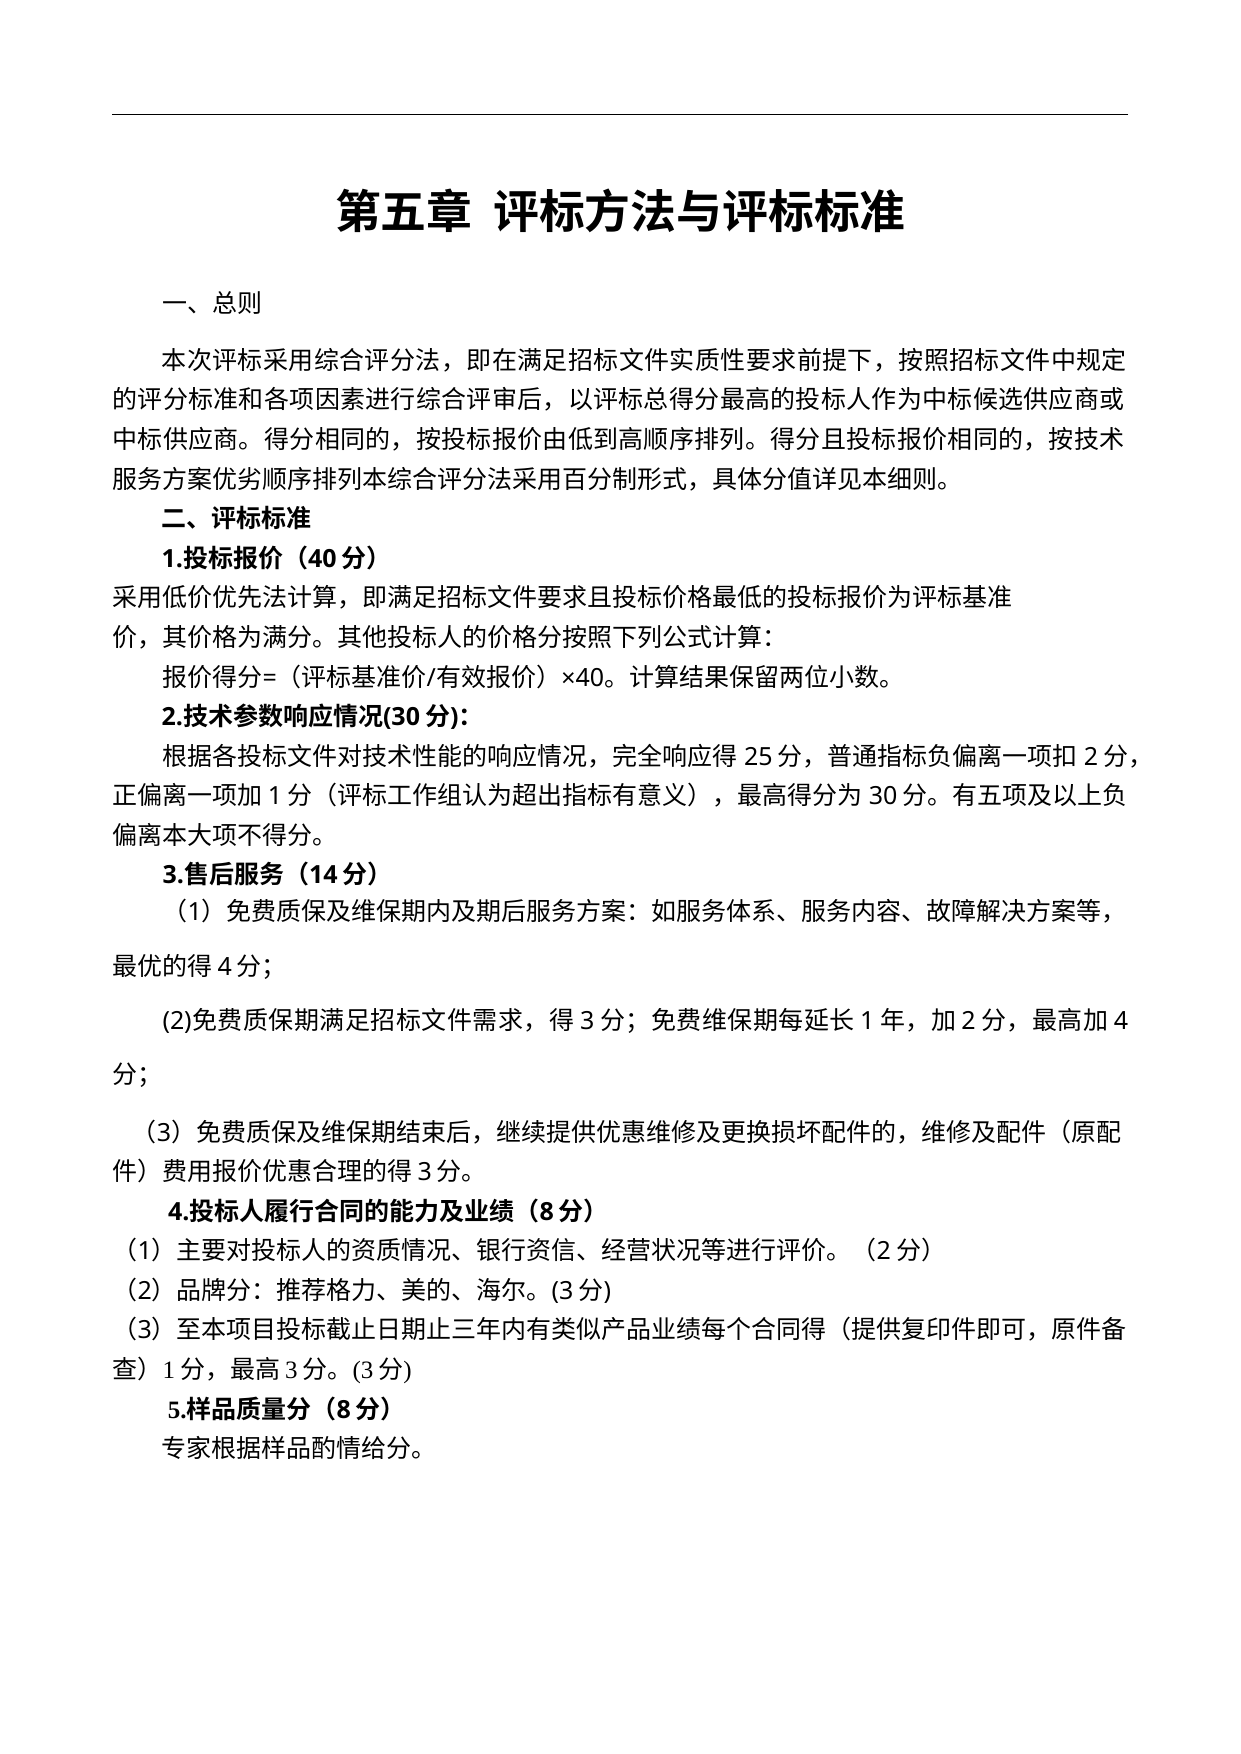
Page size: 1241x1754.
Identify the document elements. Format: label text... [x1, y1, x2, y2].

text 5.样品质量分（8分） [112, 1386, 1128, 1426]
text 价，其价格为满分。其他投标人的价格分按照下列公式计算： [112, 615, 1128, 654]
text 4.投标人履行合同的能力及业绩（8分） [112, 1188, 1128, 1228]
text （3）至本项目投标截止日期止三年内有类似产品业绩每个合同得（提供复印件即可，原件备查）1分，最高3分。(3分) [112, 1307, 1128, 1386]
text （1）免费质保及维保期内及期后服务方案：如服务体系、服务内容、故障解决方案等，最优的得4分； [112, 892, 1128, 982]
text 一、总则 [112, 283, 1128, 319]
text 采用低价优先法计算，即满足招标文件要求且投标价格最低的投标报价为评标基准 [112, 575, 1128, 615]
text 第五章 评标方法与评标标准 [112, 194, 1128, 237]
text 根据各投标文件对技术性能的响应情况，完全响应得25分，普通指标负偏离一项扣2分，正偏离一项加1分（评标工作组认为超出指标有意义），最高得分为30分。有五项及以上负偏离本大项不得分。 [112, 733, 1128, 852]
text 3.售后服务（14分） [112, 852, 1128, 892]
text 本次评标采用综合评分法，即在满足招标文件实质性要求前提下，按照招标文件中规定的评分标准和各项因素进行综合评审后，以评标总得分最高的投标人作为中标候选供应商或中标供应商。得分相同的，按投标报价由低到高顺序排列。得分且投标报价相同的，按技术服务方案优劣顺序排列本综合评分法采用百分制形式，具体分值详见本细则。 [112, 338, 1128, 496]
text （1）主要对投标人的资质情况、银行资信、经营状况等进行评价。（2分） [112, 1228, 1128, 1268]
text 2.技术参数响应情况(30分)： [112, 694, 1128, 733]
text （3）免费质保及维保期结束后，继续提供优惠维修及更换损坏配件的，维修及配件（原配件）费用报价优惠合理的得3分。 [112, 1109, 1128, 1188]
text 二、评标标准 [112, 496, 1128, 536]
text 专家根据样品酌情给分。 [112, 1426, 1128, 1466]
text 1.投标报价（40分） [112, 536, 1128, 575]
text （2）品牌分：推荐格力、美的、海尔。(3分) [112, 1268, 1128, 1307]
text 报价得分=（评标基准价/有效报价）×40。计算结果保留两位小数。 [112, 654, 1128, 694]
text (2)免费质保期满足招标文件需求，得3分；免费维保期每延长1年，加2分，最高加4分； [112, 1001, 1128, 1091]
